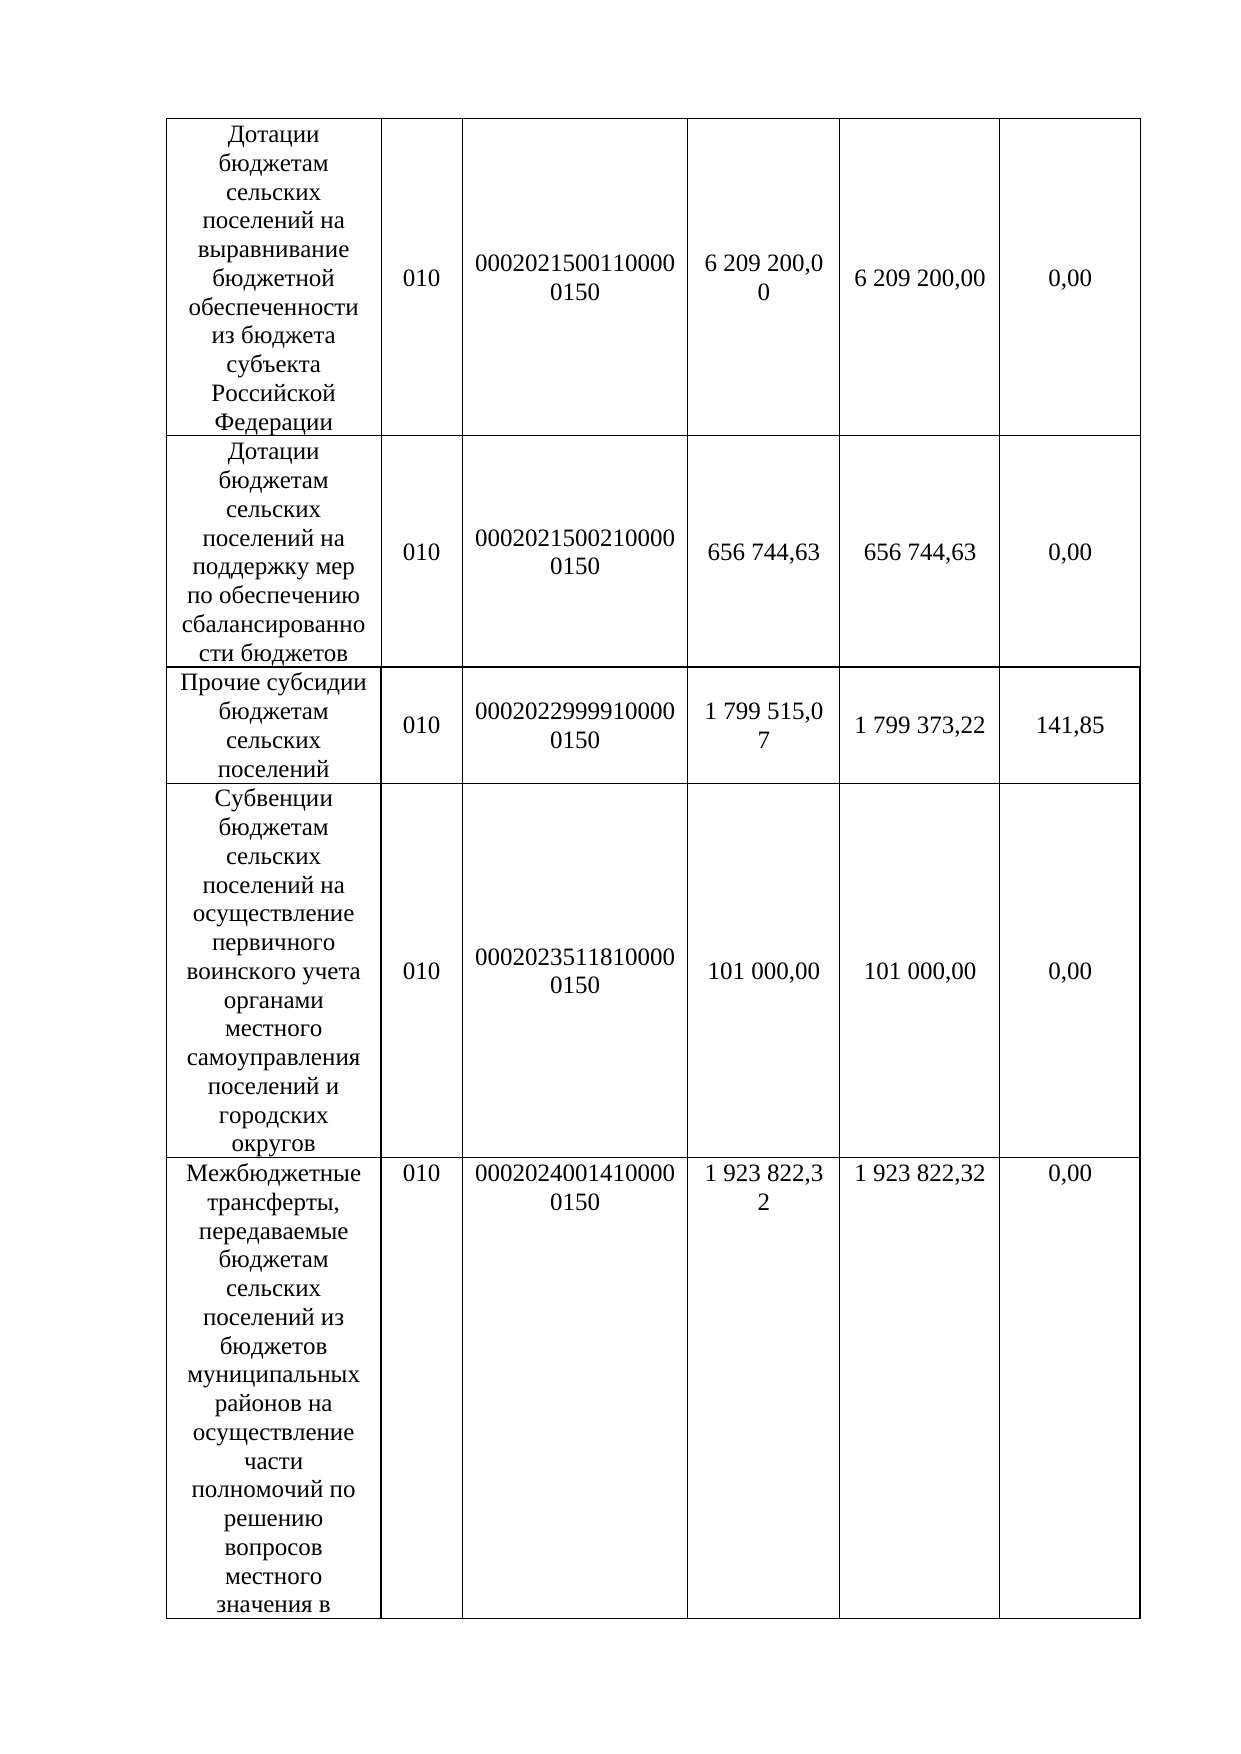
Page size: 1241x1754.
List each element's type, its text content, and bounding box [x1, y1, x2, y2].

table_cell 656 744,63 [840, 436, 999, 666]
table_cell Прочие субсидии бюджетам сельских поселений [167, 668, 380, 782]
table_cell 00020229999100000150 [463, 668, 687, 782]
table_cell 00020215002100000150 [463, 436, 687, 666]
table_cell 1 923 822,32 [688, 1158, 839, 1618]
table_cell 010 [382, 668, 462, 782]
table_cell 1 799 515,07 [688, 668, 839, 782]
table_cell 010 [382, 1158, 462, 1618]
table_cell 0,00 [1000, 436, 1140, 666]
table_cell 010 [382, 784, 462, 1157]
table_cell 6 209 200,00 [840, 119, 999, 435]
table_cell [463, 1158, 687, 1618]
table_cell 00020235118100000150 [463, 784, 687, 1157]
table_cell 010 [382, 436, 462, 666]
table_cell 101 000,00 [840, 784, 999, 1157]
table_cell 0,00 [1000, 1158, 1139, 1618]
table_cell 0,00 [1000, 119, 1140, 435]
table_cell 141,85 [1000, 668, 1139, 782]
table_cell Субвенции бюджетам сельских поселений на осуществление первичного воинского учета органами местного самоуправления поселений и городских округов [167, 784, 380, 1157]
table_cell Дотации бюджетам сельских поселений на выравнивание бюджетной обеспеченности из бюджета субъекта Российской Федерации [167, 119, 381, 435]
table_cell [167, 1158, 380, 1618]
table_cell Дотации бюджетам сельских поселений на поддержку мер по обеспечению сбалансированности бюджетов [167, 436, 381, 666]
table_cell 0,00 [1000, 784, 1139, 1157]
table_cell 1 923 822,32 [840, 1158, 999, 1618]
table_cell 656 744,63 [688, 436, 839, 666]
table_cell 010 [382, 119, 462, 435]
table_cell 1 799 373,22 [840, 668, 999, 782]
table_cell 101 000,00 [688, 784, 839, 1157]
table_cell 00020215001100000150 [463, 119, 687, 435]
table_cell 6 209 200,00 [688, 119, 839, 435]
